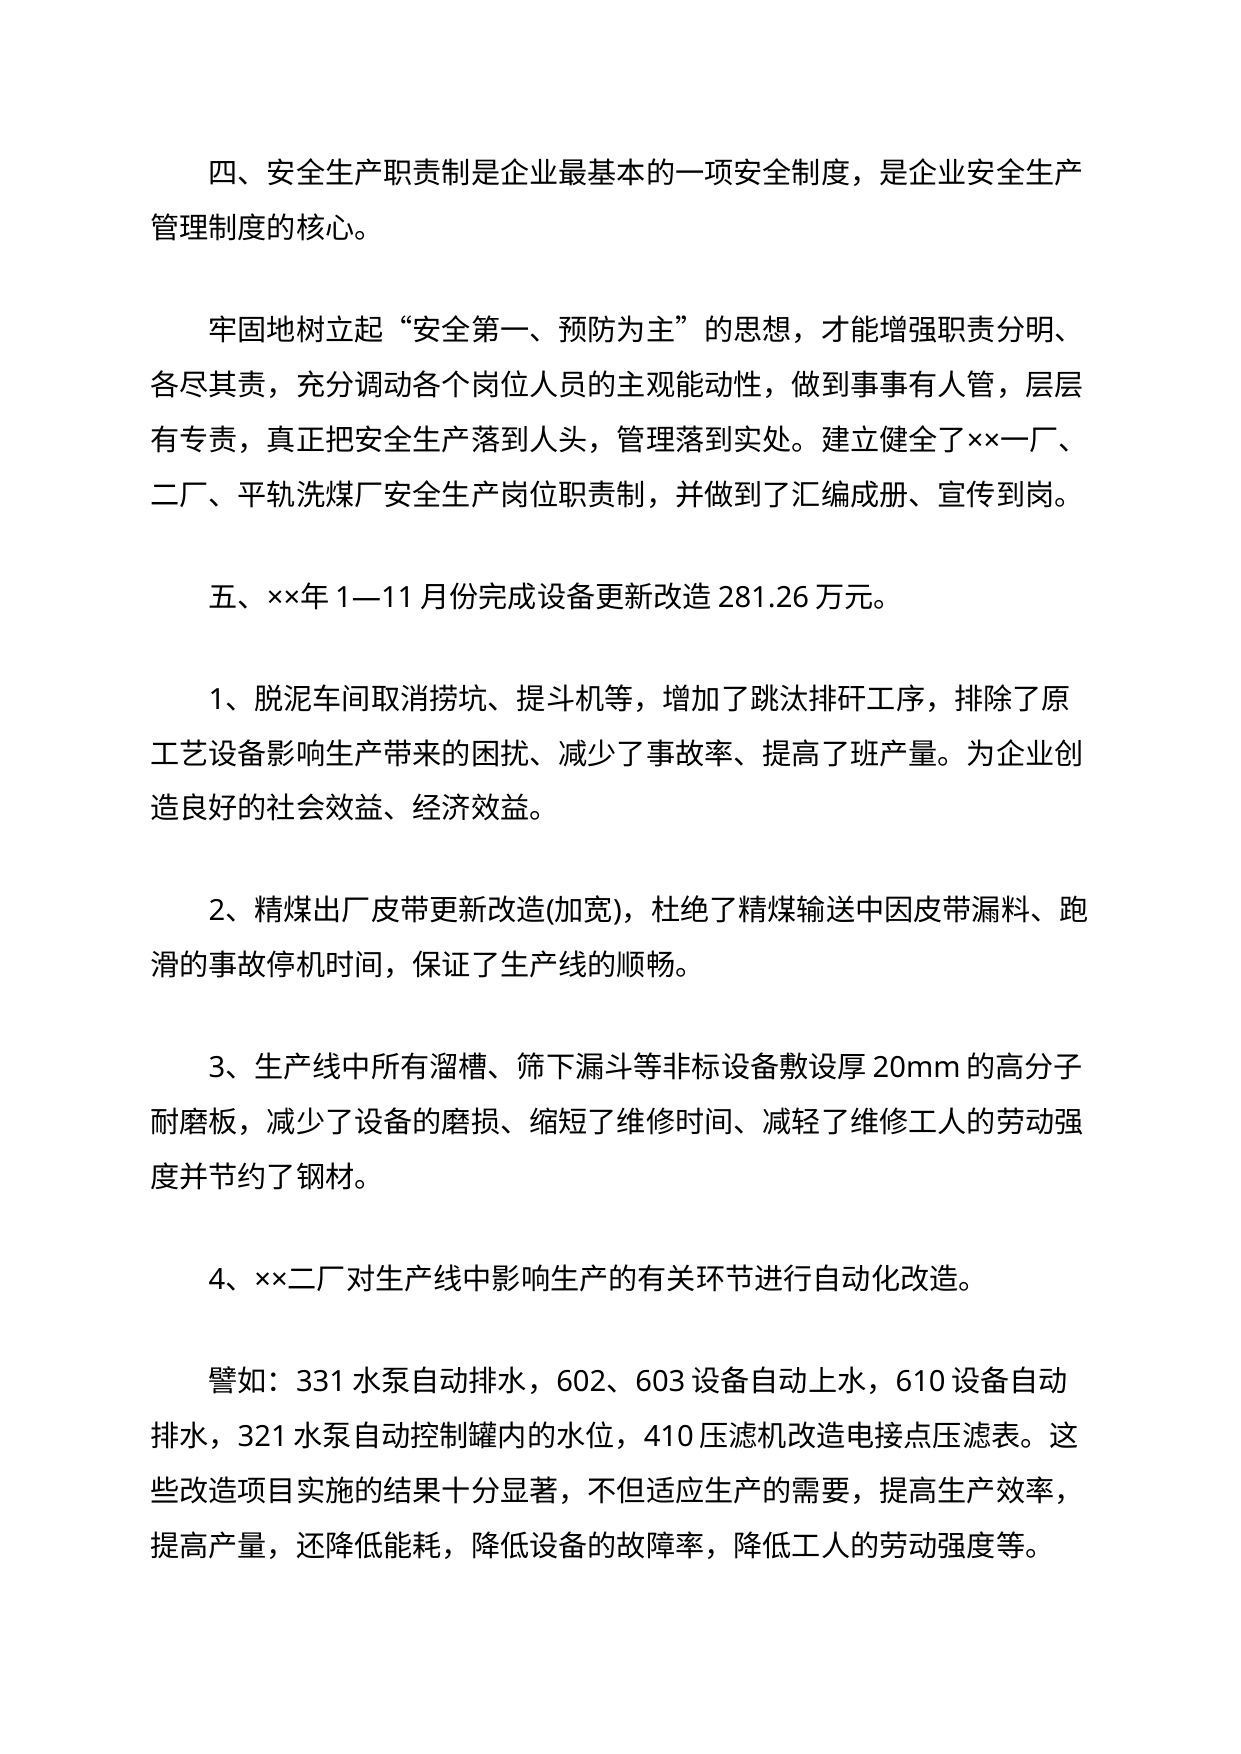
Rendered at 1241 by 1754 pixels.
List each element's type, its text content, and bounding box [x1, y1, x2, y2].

text 1、脱泥车间取消捞坑、提斗机等，增加了跳汰排矸工序，排除了原工艺设备影响生产带来的困扰、减少了事故率、提高了班产量。为企业创造良好的社会效益、经济效益。 [150, 675, 1090, 827]
text 牢固地树立起“安全第一、预防为主”的思想，才能增强职责分明、各尽其责，充分调动各个岗位人员的主观能动性，做到事事有人管，层层有专责，真正把安全生产落到人头，管理落到实处。建立健全了××一厂、二厂、平轨洗煤厂安全生产岗位职责制，并做到了汇编成册、宣传到岗。 [150, 307, 1090, 514]
text 2、精煤出厂皮带更新改造(加宽)，杜绝了精煤输送中因皮带漏料、跑滑的事故停机时间，保证了生产线的顺畅。 [150, 887, 1090, 984]
text 4、××二厂对生产线中影响生产的有关环节进行自动化改造。 [150, 1255, 1090, 1298]
text 譬如：331水泵自动排水，602、603设备自动上水，610设备自动排水，321水泵自动控制罐内的水位，410压滤机改造电接点压滤表。这些改造项目实施的结果十分显著，不但适应生产的需要，提高生产效率，提高产量，还降低能耗，降低设备的故障率，降低工人的劳动强度等。 [150, 1357, 1090, 1564]
text 3、生产线中所有溜槽、筛下漏斗等非标设备敷设厚20mm的高分子耐磨板，减少了设备的磨损、缩短了维修时间、减轻了维修工人的劳动强度并节约了钢材。 [150, 1044, 1090, 1196]
text 四、安全生产职责制是企业最基本的一项安全制度，是企业安全生产管理制度的核心。 [150, 150, 1090, 247]
text 五、××年1—11月份完成设备更新改造281.26万元。 [150, 573, 1090, 616]
